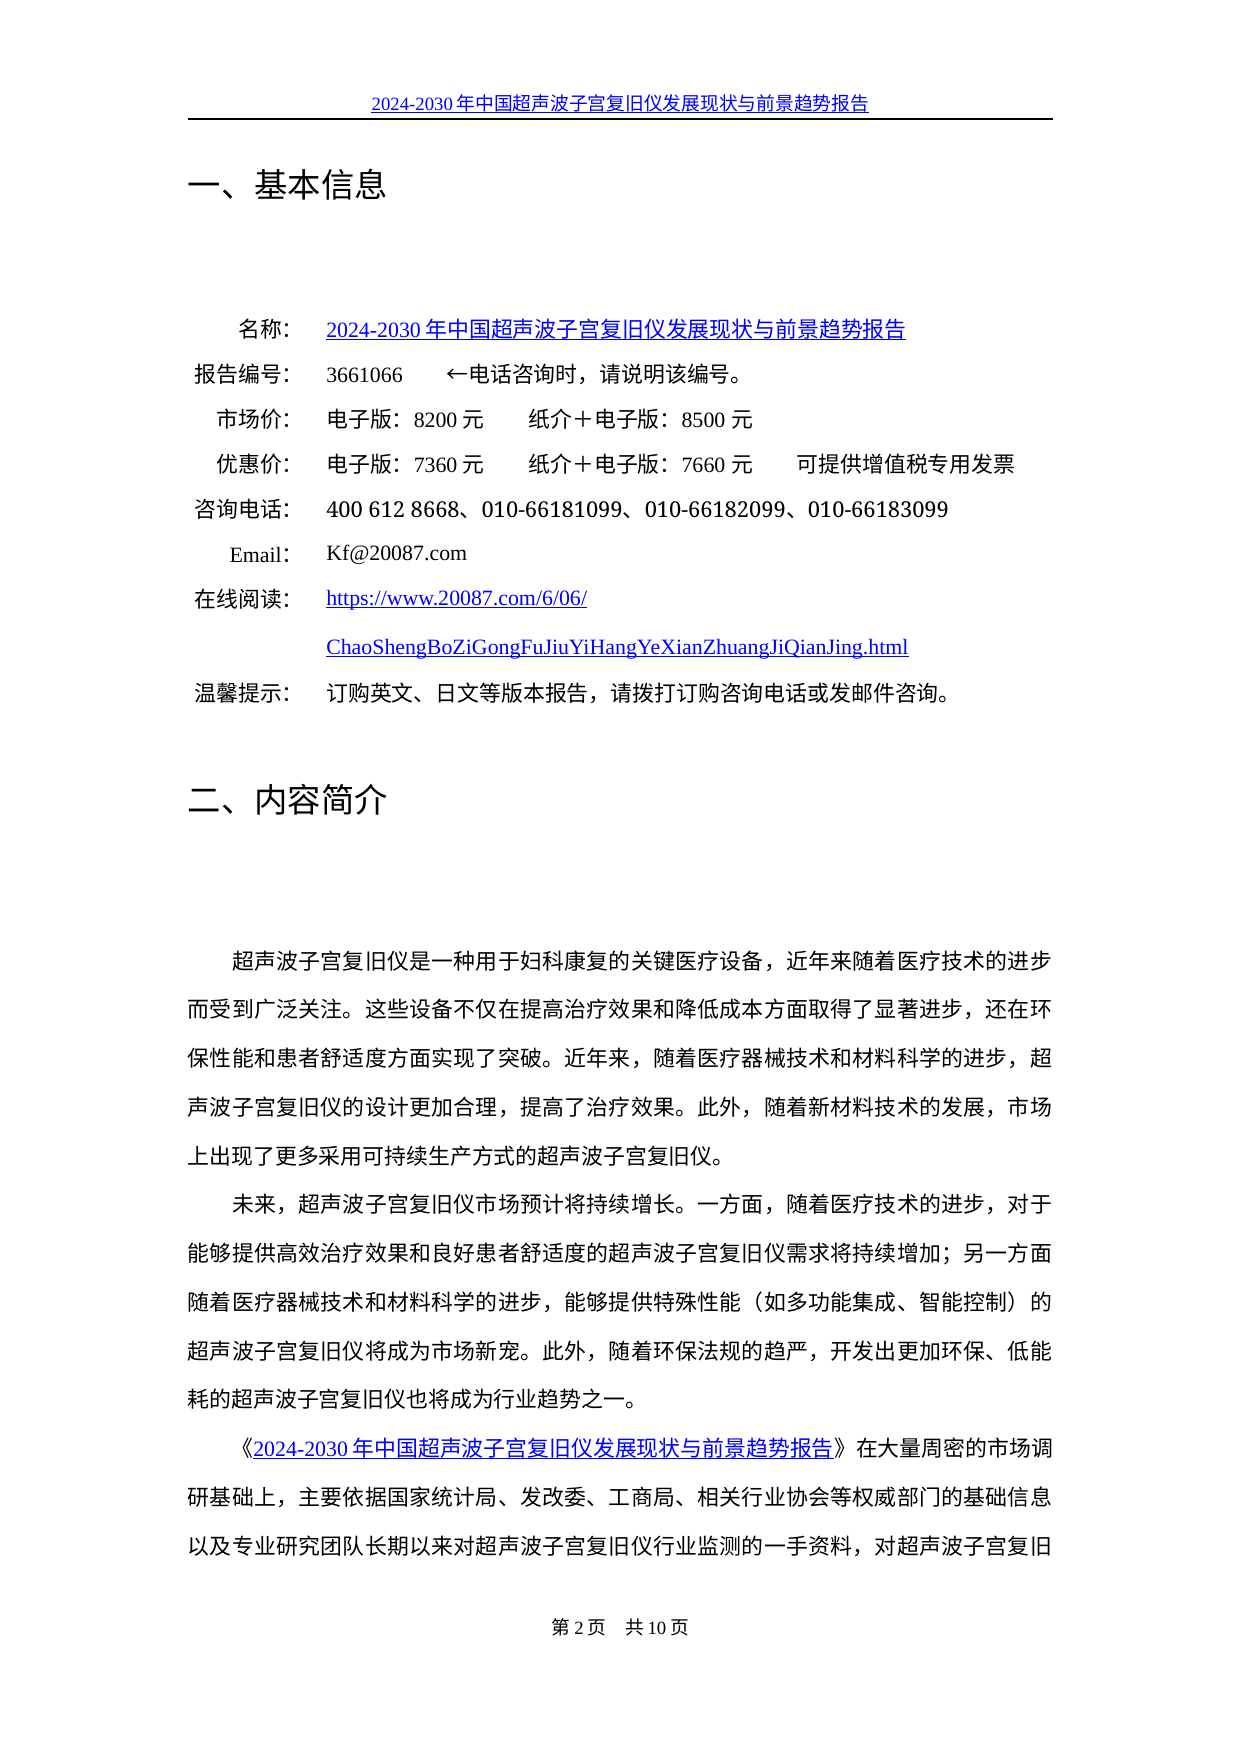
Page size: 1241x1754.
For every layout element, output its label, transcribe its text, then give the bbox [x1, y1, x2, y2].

table_header 名称： [167, 312, 315, 357]
table_cell 电子版：8200 元 纸介＋电子版：8500 元 [315, 402, 1073, 447]
table_cell 3661066 ←电话咨询时，请说明该编号。 [315, 357, 1073, 402]
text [187, 943, 1053, 1561]
table_header 2024-2030年中国超声波子宫复旧仪发展现状与前景趋势报告 [315, 312, 1073, 357]
table_cell [315, 582, 1073, 675]
table_cell 咨询电话： [167, 492, 315, 537]
table_cell 报告编号： [167, 357, 315, 402]
table_cell 优惠价： [167, 447, 315, 492]
title 一、基本信息 [187, 150, 1053, 215]
title 二、内容简介 [187, 766, 1053, 831]
table_cell Email： [167, 537, 315, 582]
table_cell 电子版：7360 元 纸介＋电子版：7660 元 可提供增值税专用发票 [315, 447, 1073, 492]
table_cell 订购英文、日文等版本报告，请拨打订购咨询电话或发邮件咨询。 [315, 675, 1073, 720]
table_cell 温馨提示： [167, 675, 315, 720]
table_cell Kf@20087.com [315, 537, 1073, 582]
table_cell 在线阅读： [167, 582, 315, 675]
table_cell 市场价： [167, 402, 315, 447]
table_cell 400 612 8668、010-66181099、010-66182099、010-66183099 [315, 492, 1073, 537]
